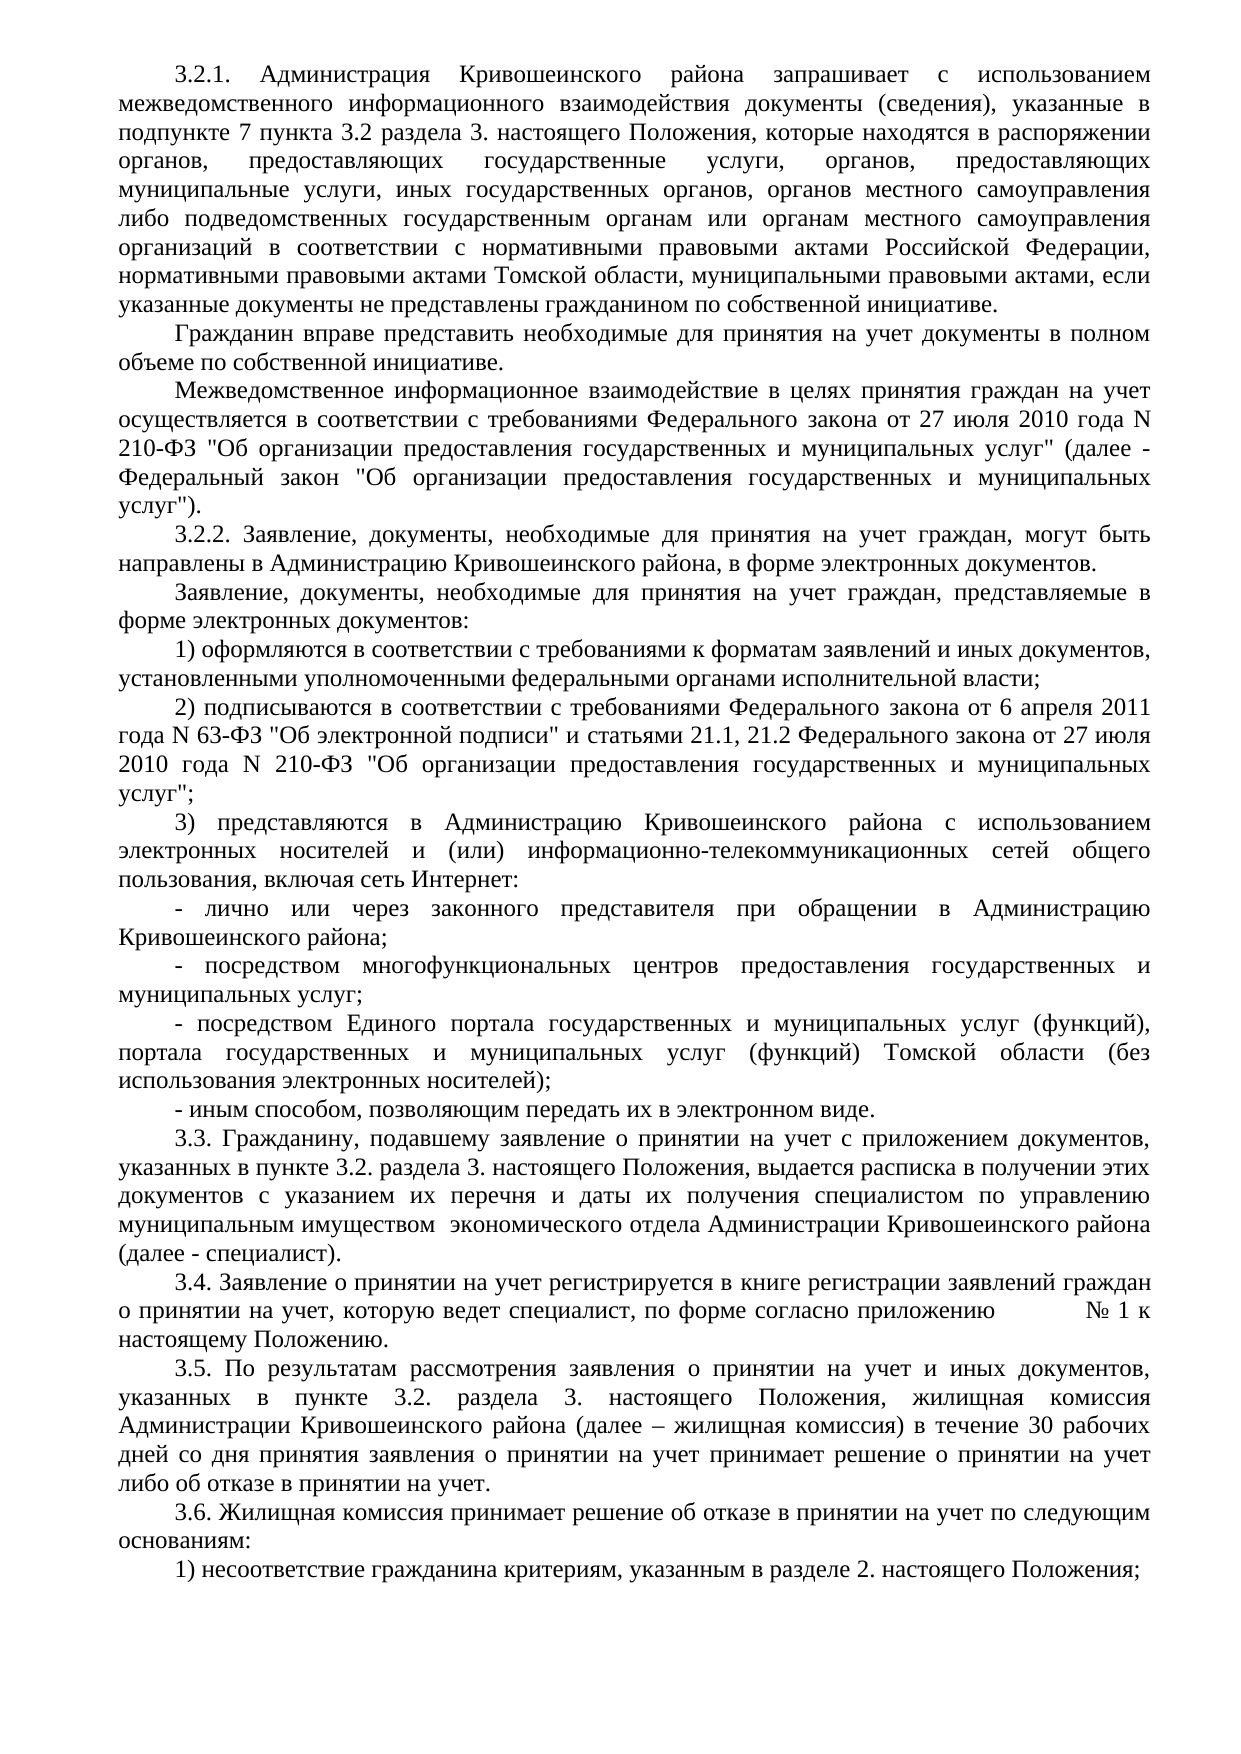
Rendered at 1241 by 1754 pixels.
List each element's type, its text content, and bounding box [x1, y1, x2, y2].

text Межведомственное информационное взаимодействие в целях принятия граждан на учет осуществляется в соответствии с требованиями Федерального закона от 27 июля 2010 года N 210-ФЗ "Об организации предоставления государственных и муниципальных услуг" (далее - Федеральный закон "Об организации предоставления государственных и муниципальных услуг"). [118, 375, 1152, 519]
text 3.5. По результатам рассмотрения заявления о принятии на учет и иных документов, указанных в пункте 3.2. раздела 3. настоящего Положения, жилищная комиссия Администрации Кривошеинского района (далее – жилищная комиссия) в течение 30 рабочих дней со дня принятия заявления о принятии на учет принимает решение о принятии на учет либо об отказе в принятии на учет. [118, 1353, 1152, 1497]
text 2) подписываются в соответствии с требованиями Федерального закона от 6 апреля 2011 года N 63-ФЗ "Об электронной подписи" и статьями 21.1, 21.2 Федерального закона от 27 июля 2010 года N 210-ФЗ "Об организации предоставления государственных и муниципальных услуг"; [118, 692, 1152, 807]
text - посредством Единого портала государственных и муниципальных услуг (функций), портала государственных и муниципальных услуг (функций) Томской области (без использования электронных носителей); [118, 1008, 1152, 1094]
text - лично или через законного представителя при обращении в Администрацию Кривошеинского района; [118, 893, 1152, 950]
text 3.2.2. Заявление, документы, необходимые для принятия на учет граждан, могут быть направлены в Администрацию Кривошеинского района, в форме электронных документов. [118, 519, 1152, 577]
text 1) оформляются в соответствии с требованиями к форматам заявлений и иных документов, установленными уполномоченными федеральными органами исполнительной власти; [118, 634, 1152, 692]
text 3.2.1. Администрация Кривошеинского района запрашивает с использованием межведомственного информационного взаимодействия документы (сведения), указанные в подпункте 7 пункта 3.2 раздела 3. настоящего Положения, которые находятся в распоряжении органов, предоставляющих государственные услуги, органов, предоставляющих муниципальные услуги, иных государственных органов, органов местного самоуправления либо подведомственных государственным органам или органам местного самоуправления организаций в соответствии с нормативными правовыми актами Российской Федерации, нормативными правовыми актами Томской области, муниципальными правовыми актами, если указанные документы не представлены гражданином по собственной инициативе. [118, 59, 1152, 318]
text Гражданин вправе представить необходимые для принятия на учет документы в полном объеме по собственной инициативе. [118, 318, 1152, 375]
text - посредством многофункциональных центров предоставления государственных и муниципальных услуг; [118, 950, 1152, 1008]
text 3) представляются в Администрацию Кривошеинского района с использованием электронных носителей и (или) информационно-телекоммуникационных сетей общего пользования, включая сеть Интернет: [118, 807, 1152, 893]
text 3.6. Жилищная комиссия принимает решение об отказе в принятии на учет по следующим основаниям: [118, 1497, 1152, 1554]
text 1) несоответствие гражданина критериям, указанным в разделе 2. настоящего Положения; [118, 1554, 1152, 1583]
text 3.3. Гражданину, подавшему заявление о принятии на учет с приложением документов, указанных в пункте 3.2. раздела 3. настоящего Положения, выдается расписка в получении этих документов с указанием их перечня и даты их получения специалистом по управлению муниципальным имуществом экономического отдела Администрации Кривошеинского района (далее - специалист). [118, 1123, 1152, 1267]
text - иным способом, позволяющим передать их в электронном виде. [118, 1094, 1152, 1123]
text 3.4. Заявление о принятии на учет регистрируется в книге регистрации заявлений граждан о принятии на учет, которую ведет специалист, по форме согласно приложению № 1 к настоящему Положению. [118, 1267, 1152, 1353]
text Заявление, документы, необходимые для принятия на учет граждан, представляемые в форме электронных документов: [118, 577, 1152, 634]
